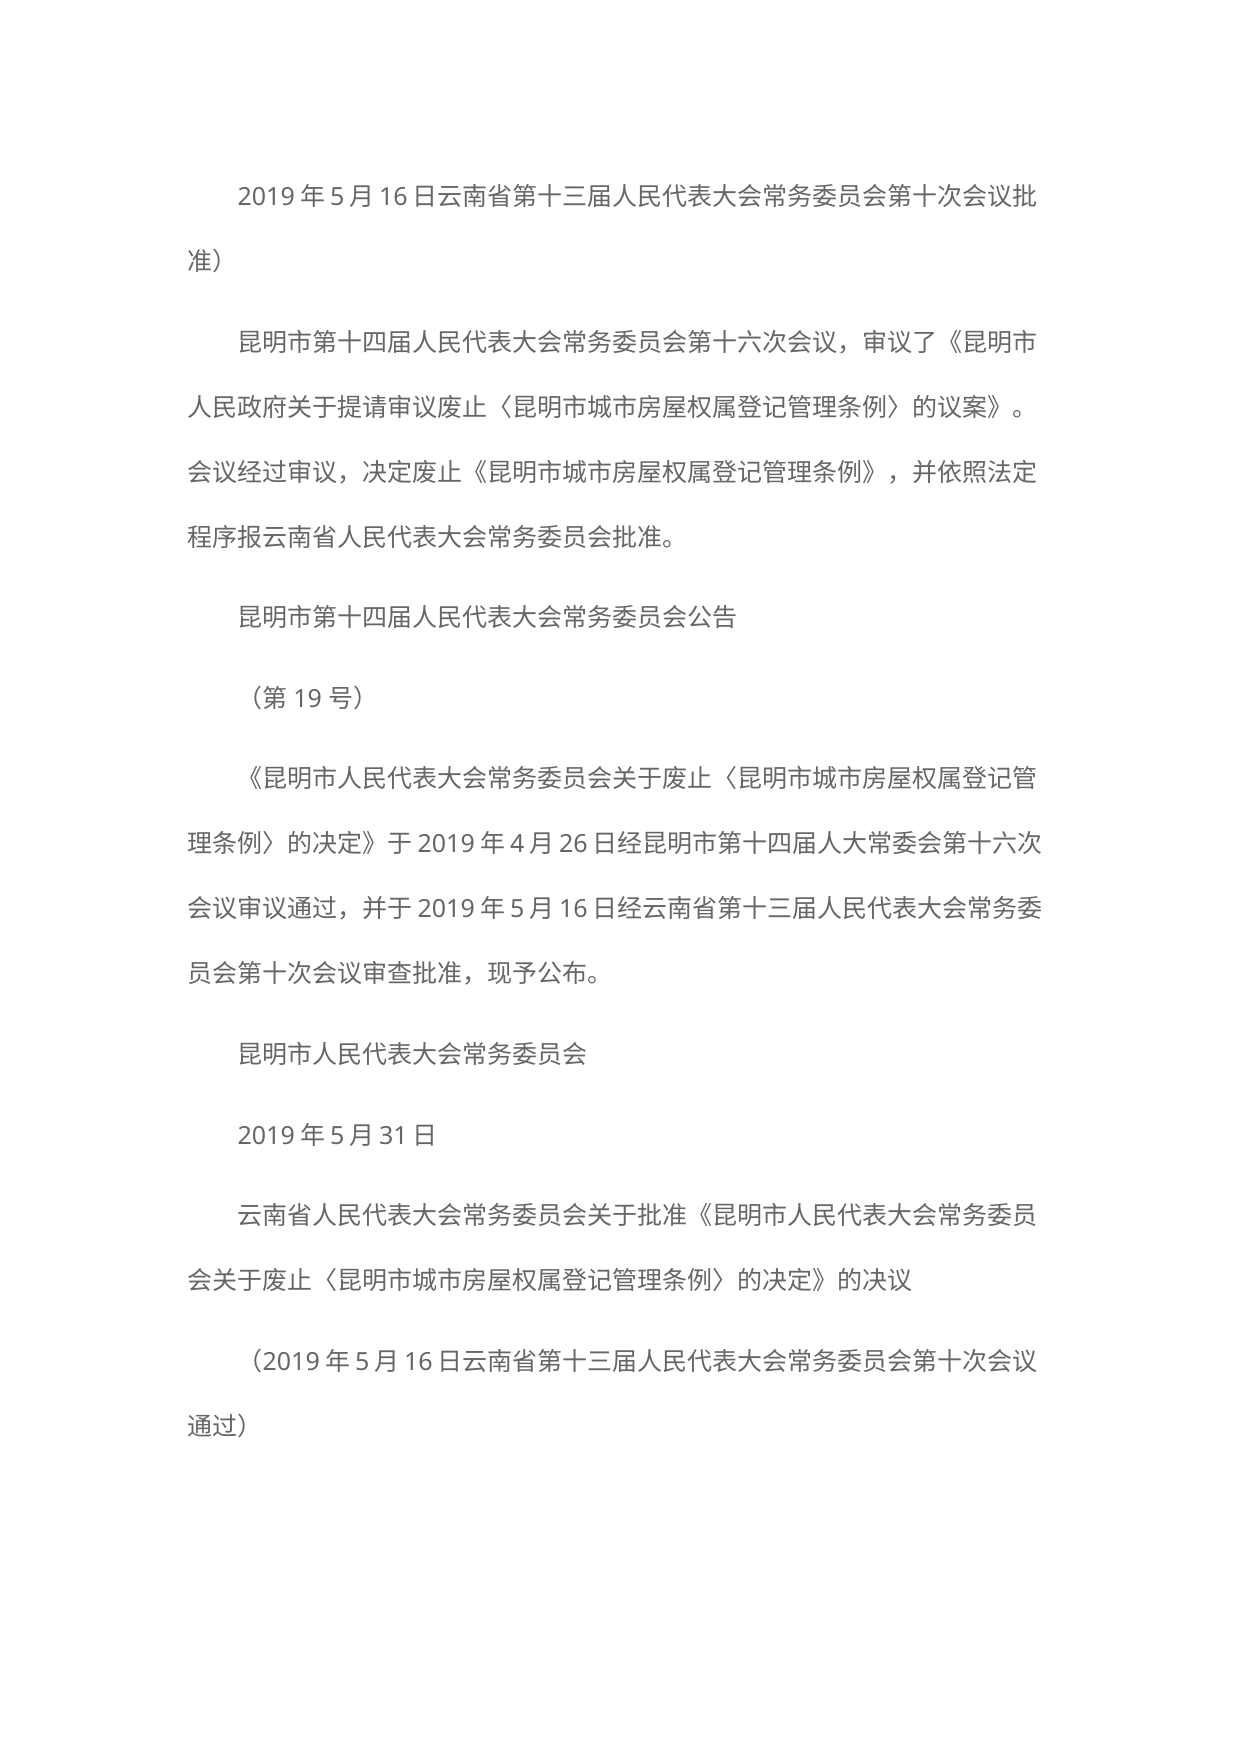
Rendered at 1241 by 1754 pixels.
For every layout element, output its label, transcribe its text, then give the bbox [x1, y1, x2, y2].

text 昆明市第十四届人民代表大会常务委员会第十六次会议，审议了《昆明市人民政府关于提请审议废止〈昆明市城市房屋权属登记管理条例〉的议案》。会议经过审议，决定废止《昆明市城市房屋权属登记管理条例》，并依照法定程序报云南省人民代表大会常务委员会批准。 [187, 308, 1053, 568]
text 云南省人民代表大会常务委员会关于批准《昆明市人民代表大会常务委员会关于废止〈昆明市城市房屋权属登记管理条例〉的决定》的决议 [187, 1181, 1053, 1311]
text （2019年5月16日云南省第十三届人民代表大会常务委员会第十次会议通过） [187, 1327, 1053, 1457]
text 《昆明市人民代表大会常务委员会关于废止〈昆明市城市房屋权属登记管理条例〉的决定》于2019年4月26日经昆明市第十四届人大常委会第十六次会议审议通过，并于2019年5月16日经云南省第十三届人民代表大会常务委员会第十次会议审查批准，现予公布。 [187, 744, 1053, 1004]
text 2019年5月16日云南省第十三届人民代表大会常务委员会第十次会议批准） [187, 162, 1053, 292]
text 2019年5月31日 [187, 1101, 1053, 1166]
text 昆明市第十四届人民代表大会常务委员会公告 [187, 583, 1053, 648]
text （第 19 号） [187, 664, 1053, 729]
text 昆明市人民代表大会常务委员会 [187, 1020, 1053, 1085]
